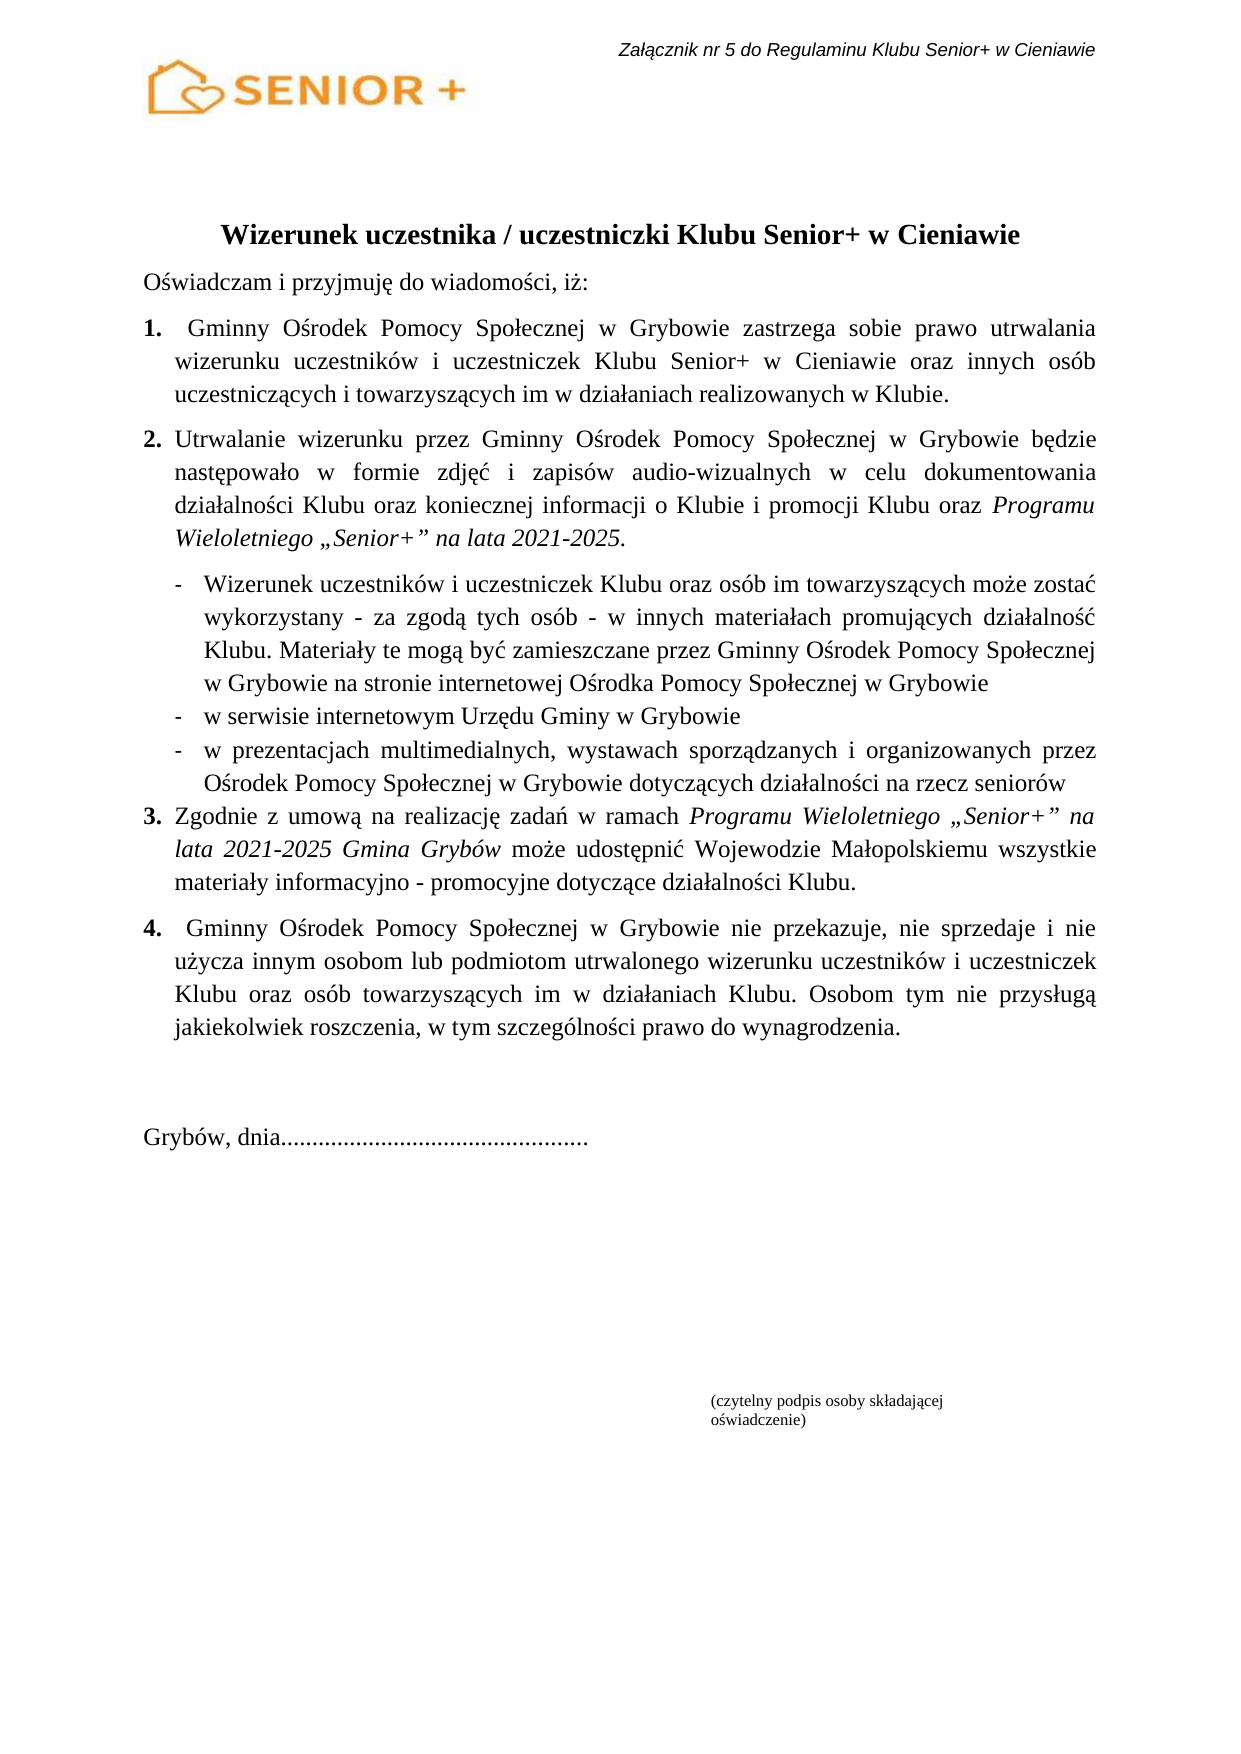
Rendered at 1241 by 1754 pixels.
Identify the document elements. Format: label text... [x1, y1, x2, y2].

text Wizerunek uczestnika / uczestniczki Klubu Senior+ w Cieniawie [143, 217, 1097, 251]
list Zgodnie z umową na realizację zadań w ramach Programu Wieloletniego „Senior+” na lata 2021-2025 Gmina Grybów może udostępnić Wojewodzie Małopolskiemu wszystkie materiały informacyjno - promocyjne dotyczące działalności Klubu. [143, 801, 1097, 896]
text Załącznik nr 5 do Regulaminu Klubu Senior+ w Cieniawie [143, 39, 1097, 61]
text Grybów, dnia [143, 1122, 1097, 1151]
picture [110, 41, 505, 138]
list Gminny Ośrodek Pomocy Społecznej w Grybowie zastrzega sobie prawo utrwalania wizerunku uczestników i uczestniczek Klubu Senior+ w Cieniawie oraz innych osób uczestniczących i towarzyszących im w działaniach realizowanych w Klubie. [143, 313, 1097, 407]
text Oświadczam i przyjmuję do wiadomości, iż: [143, 267, 1097, 296]
list Wizerunek uczestników i uczestniczek Klubu oraz osób im towarzyszących może zostać wykorzystany - za zgodą tych osób - w innych materiałach promujących działalność Klubu. Materiały te mogą być zamieszczane przez Gminny Ośrodek Pomocy Społecznej w Grybowie na stronie internetowej Ośrodka Pomocy Społecznej w Grybowie [174, 569, 1097, 697]
list Utrwalanie wizerunku przez Gminny Ośrodek Pomocy Społecznej w Grybowie będzie następowało w formie zdjęć i zapisów audio-wizualnych w celu dokumentowania działalności Klubu oraz koniecznej informacji o Klubie i promocji Klubu oraz Programu Wieloletniego „Senior+” na lata 2021-2025. [143, 424, 1097, 552]
list w prezentacjach multimedialnych, wystawach sporządzanych i organizowanych przez Ośrodek Pomocy Społecznej w Grybowie dotyczących działalności na rzecz seniorów [174, 735, 1097, 797]
list Gminny Ośrodek Pomocy Społecznej w Grybowie nie przekazuje, nie sprzedaje i nie użycza innym osobom lub podmiotom utrwalonego wizerunku uczestników i uczestniczek Klubu oraz osób towarzyszących im w działaniach Klubu. Osobom tym nie przysługą jakiekolwiek roszczenia, w tym szczególności prawo do wynagrodzenia. [143, 913, 1097, 1041]
list w serwisie internetowym Urzędu Gminy w Grybowie [174, 701, 1097, 730]
